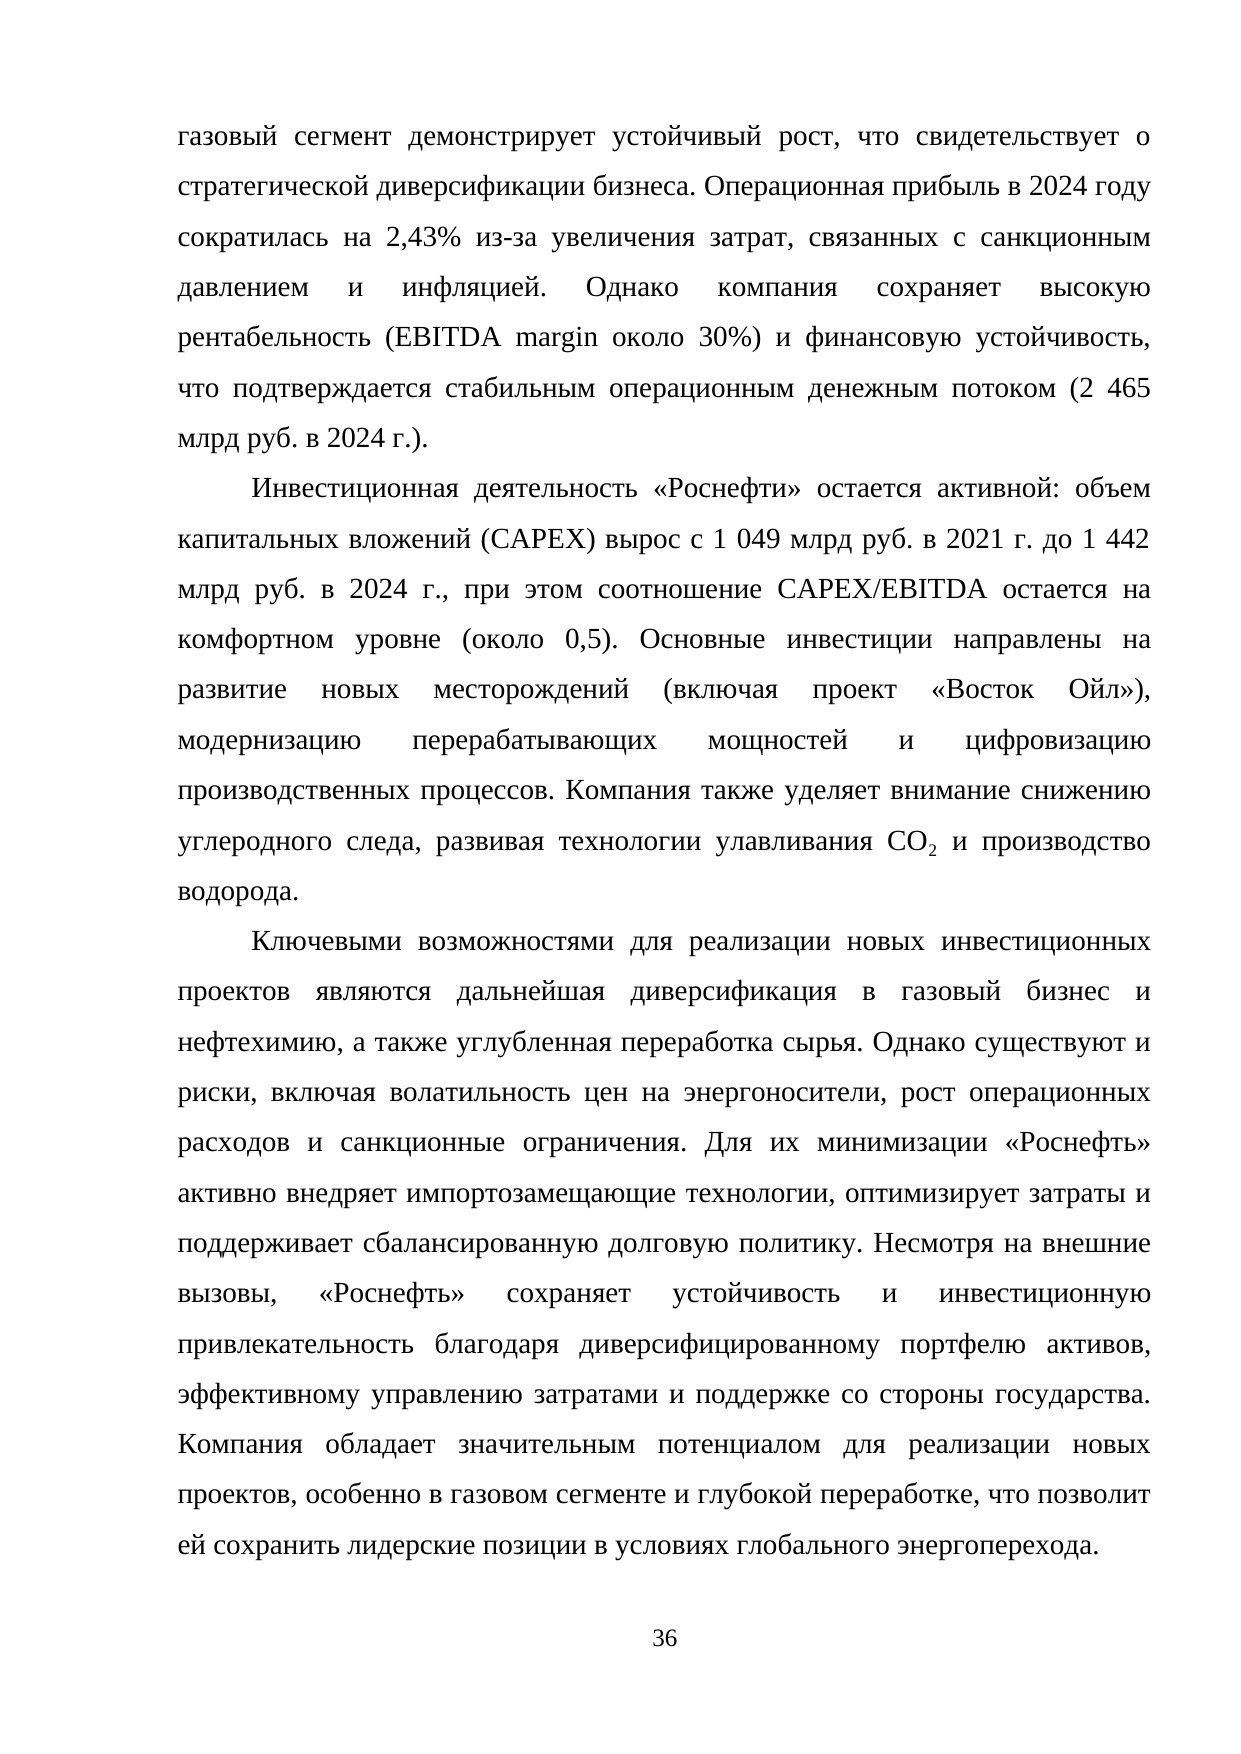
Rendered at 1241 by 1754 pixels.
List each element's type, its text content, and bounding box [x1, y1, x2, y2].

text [177, 118, 1152, 454]
text Ключевыми возможностями для реализации новых инвестиционных проектов являются дальнейшая диверсификация в газовый бизнес и нефтехимию, а также углубленная переработка сырья. Однако существуют и риски, включая волатильность цен на энергоносители, рост операционных расходов и санкционные ограничения. Для их минимизации «Роснефть» активно внедряет импортозамещающие технологии, оптимизирует затраты и поддерживает сбалансированную долговую политику. Несмотря на внешние вызовы, «Роснефть» сохраняет устойчивость и инвестиционную привлекательность благодаря диверсифицированному портфелю активов, эффективному управлению затратами и поддержке со стороны государства. Компания обладает значительным потенциалом для реализации новых проектов, особенно в газовом сегменте и глубокой переработке, что позволит ей сохранить лидерские позиции в условиях глобального энергоперехода. [177, 923, 1152, 1561]
text Инвестиционная деятельность «Роснефти» остается активной: объем капитальных вложений (CAPEX) вырос с 1 049 млрд руб. в 2021 г. до 1 442 млрд руб. в 2024 г., при этом соотношение CAPEX/EBITDA остается на комфортном уровне (около 0,5). Основные инвестиции направлены на развитие новых месторождений (включая проект «Восток Ойл»), модернизацию перерабатывающих мощностей и цифровизацию производственных процессов. Компания также уделяет внимание снижению углеродного следа, развивая технологии улавливания CO₂ и производство водорода. [177, 470, 1152, 906]
